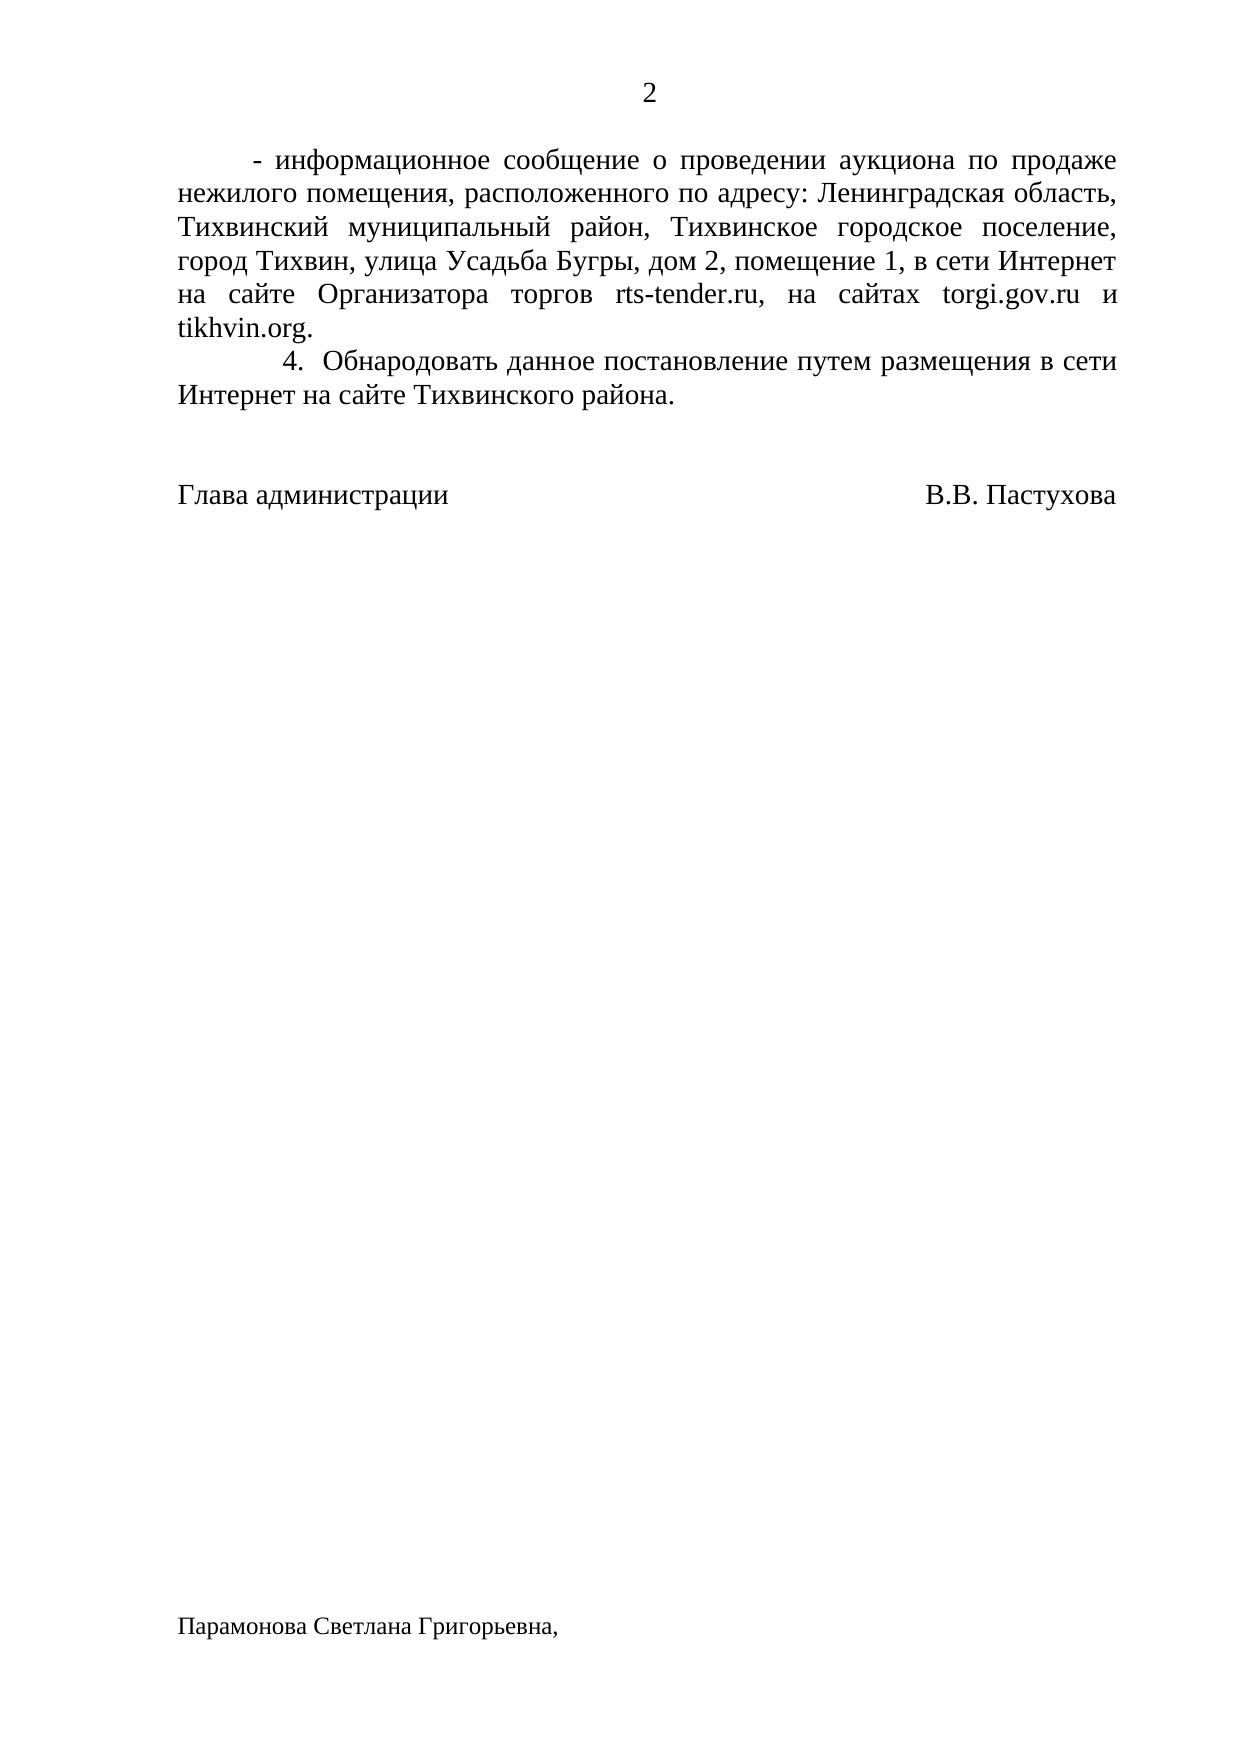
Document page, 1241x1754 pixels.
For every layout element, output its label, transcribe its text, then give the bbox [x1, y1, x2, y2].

text Глава администрации В.В. Пастухова [177, 477, 1122, 511]
text 4. Обнародовать данное постановление путем размещения в сети Интернет на сайте Тихвинского района. [177, 343, 1118, 410]
text - информационное сообщение о проведении аукциона по продаже нежилого помещения, расположенного по адресу: Ленинградская область, Тихвинский муниципальный район, Тихвинское городское поселение, город Тихвин, улица Усадьба Бугры, дом 2, помещение 1, в сети Интернет на сайте Организатора торгов rts-tender.ru, на сайтах torgi.gov.ru и tikhvin.org. [177, 142, 1118, 343]
text Парамонова Светлана Григорьевна, [177, 1611, 1122, 1639]
